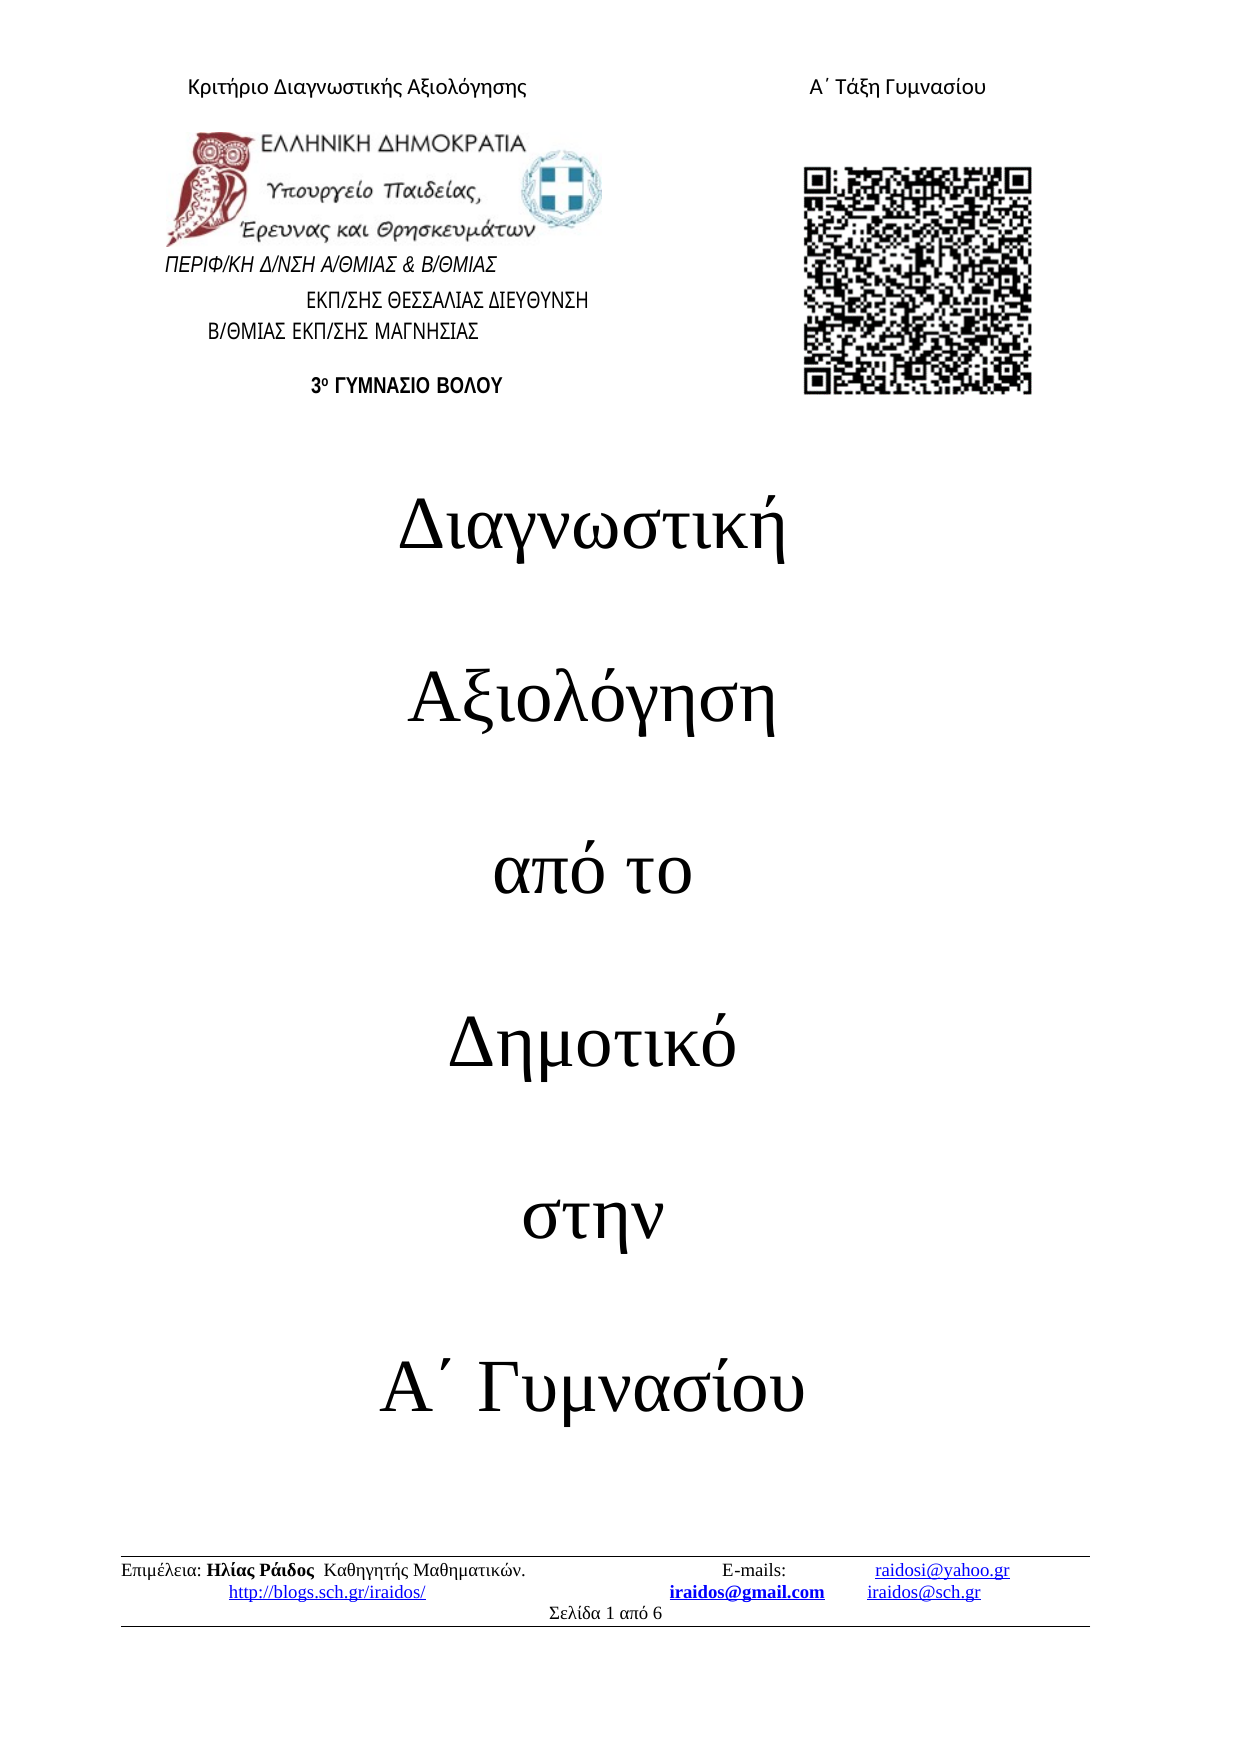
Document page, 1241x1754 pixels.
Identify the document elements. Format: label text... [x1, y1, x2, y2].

title Δημοτικό [224, 996, 962, 1082]
picture [166, 132, 602, 247]
title Αξιολόγηση [224, 651, 962, 737]
title Α΄ Γυμνασίου [224, 1341, 962, 1427]
title Διαγνωστική [224, 479, 962, 565]
table_header [651, 133, 1079, 433]
table_header ΠΕΡΙΦ/ΚΗ Δ/ΝΣΗ Α/ΘΜΙΑΣ & Β/ΘΜΙΑΣ ΕΚΠ/ΣΗΣ ΘΕΣΣΑΛΙΑΣ ΔΙΕΥΘΥΝΣΗ Β/ΘΜΙΑΣ ΕΚΠ/ΣΗΣ ΜΑΓΝΗΣΙΑΣ 3ο ΓΥΜΝΑΣΙΟ ΒΟΛΟΥ [139, 133, 651, 433]
picture [801, 164, 1033, 396]
title από το [224, 824, 962, 910]
title στην [224, 1169, 962, 1255]
